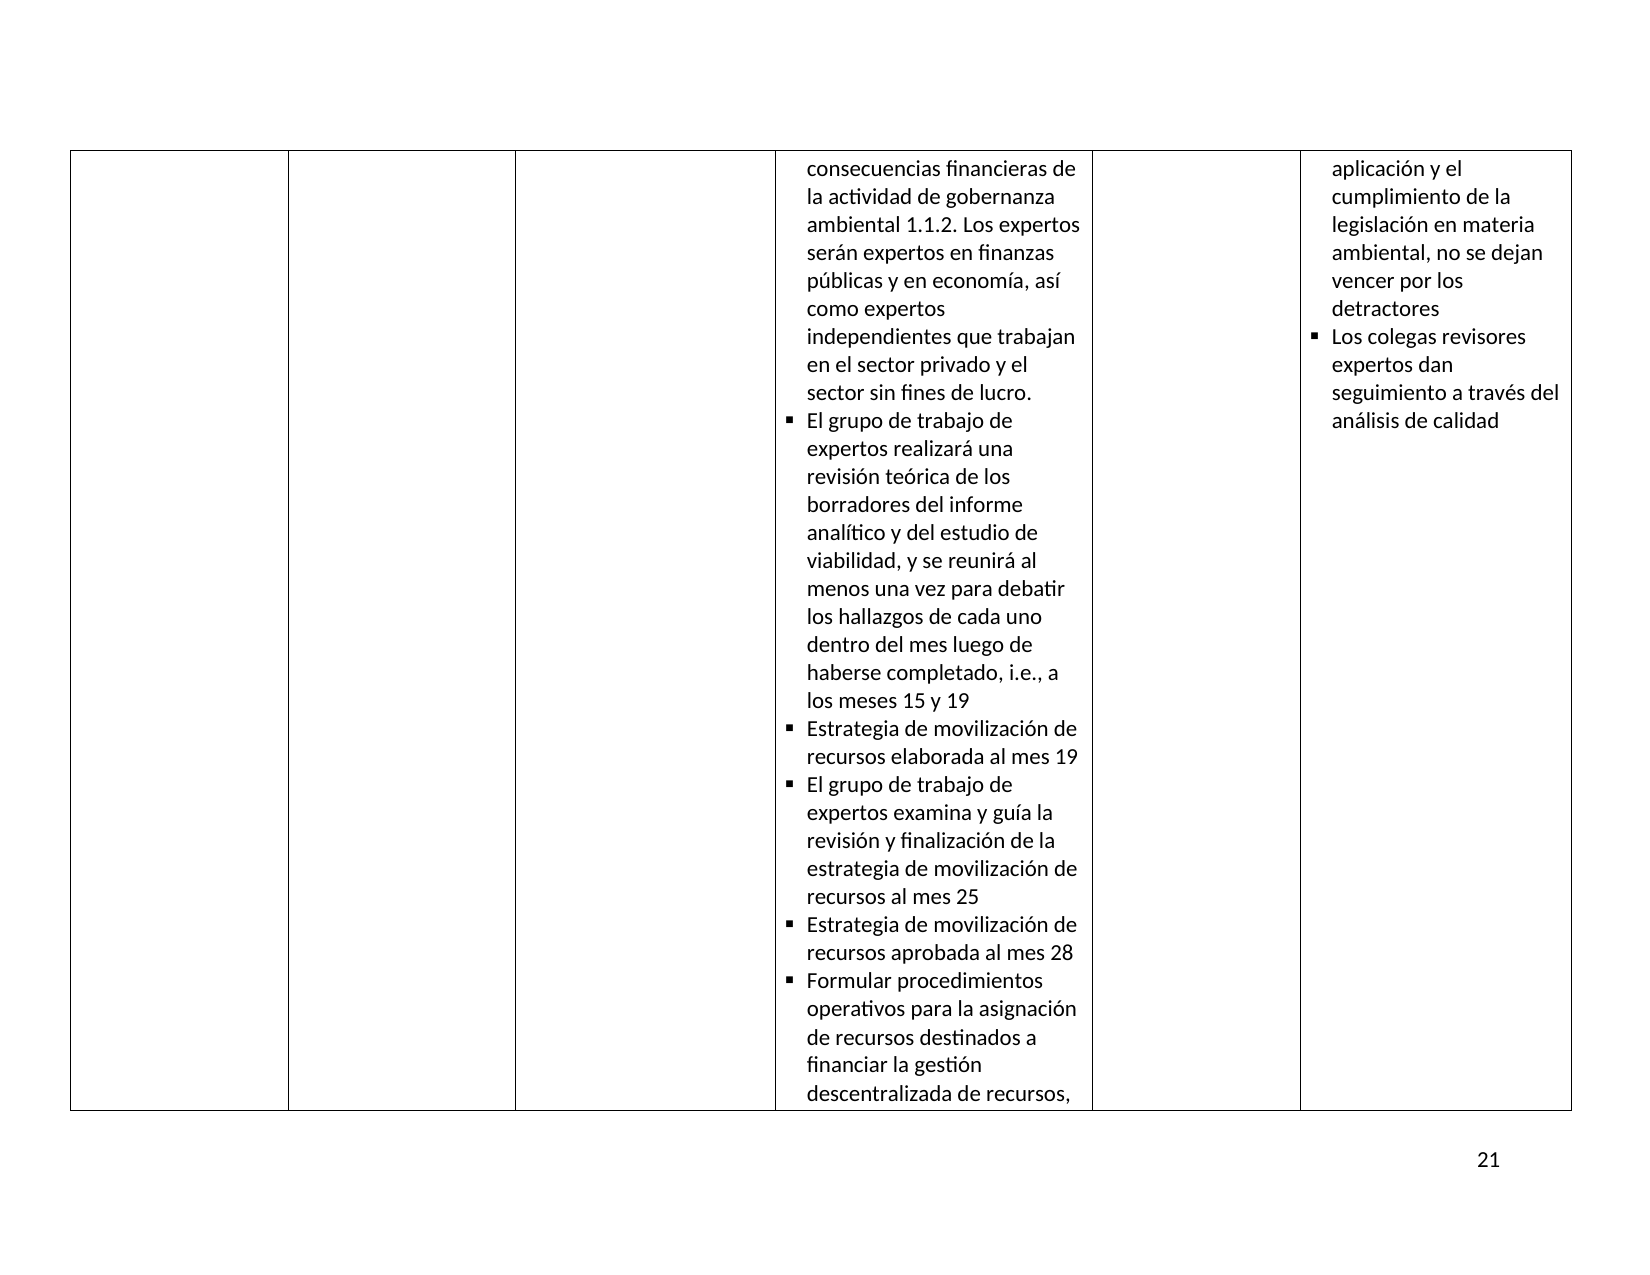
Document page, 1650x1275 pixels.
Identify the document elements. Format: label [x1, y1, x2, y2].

table_cell [1301, 151, 1571, 1109]
table_cell [776, 151, 1092, 1109]
table_cell [516, 151, 775, 1109]
table_cell [71, 151, 288, 1109]
table_cell [1093, 151, 1300, 1109]
table_cell [289, 151, 515, 1109]
